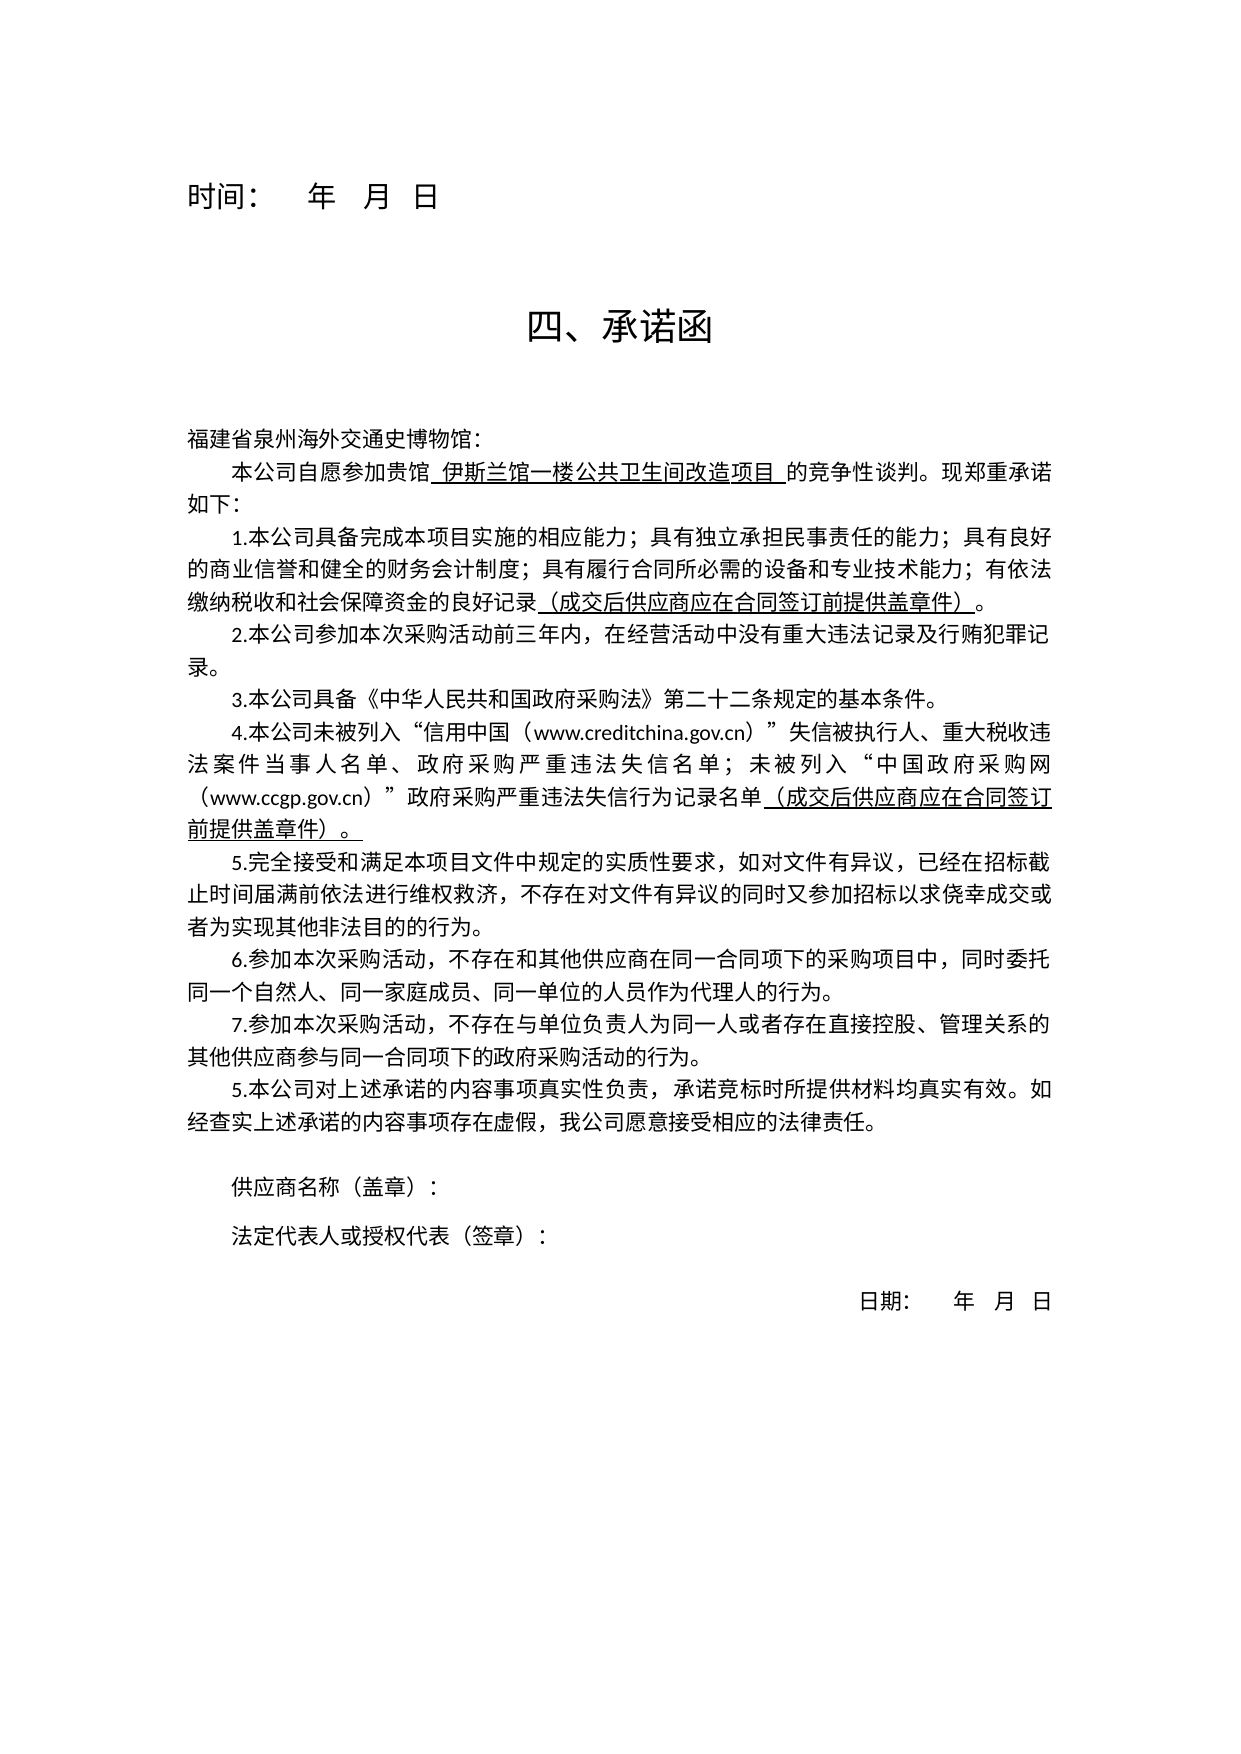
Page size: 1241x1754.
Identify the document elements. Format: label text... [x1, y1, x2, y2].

text 福建省泉州海外交通史博物馆： [187, 422, 1053, 454]
text 7.参加本次采购活动，不存在与单位负责人为同一人或者存在直接控股、管理关系的其他供应商参与同一合同项下的政府采购活动的行为。 [187, 1007, 1053, 1072]
text 4.本公司未被列入“信用中国（www.creditchina.gov.cn）”失信被执行人、重大税收违法案件当事人名单、政府采购严重违法失信名单；未被列入“中国政府采购网（www.ccgp.gov.cn）”政府采购严重违法失信行为记录名单（成交后供应商应在合同签订前提供盖章件）。 [187, 714, 1053, 844]
text 日期： 年 月 日 [187, 1283, 1053, 1316]
text 时间： 年 月 日 [187, 162, 1053, 227]
text 2.本公司参加本次采购活动前三年内，在经营活动中没有重大违法记录及行贿犯罪记录。 [187, 617, 1053, 682]
text 供应商名称（盖章）： [187, 1169, 1053, 1202]
text 1.本公司具备完成本项目实施的相应能力；具有独立承担民事责任的能力；具有良好的商业信誉和健全的财务会计制度；具有履行合同所必需的设备和专业技术能力；有依法缴纳税收和社会保障资金的良好记录（成交后供应商应在合同签订前提供盖章件）。 [187, 519, 1053, 617]
text 四、承诺函 [187, 292, 1053, 357]
text 5.完全接受和满足本项目文件中规定的实质性要求，如对文件有异议，已经在招标截止时间届满前依法进行维权救济，不存在对文件有异议的同时又参加招标以求侥幸成交或者为实现其他非法目的的行为。 [187, 844, 1053, 942]
text 本公司自愿参加贵馆 伊斯兰馆一楼公共卫生间改造项目 的竞争性谈判。现郑重承诺如下： [187, 454, 1053, 519]
text 法定代表人或授权代表（签章）： [187, 1218, 1053, 1251]
text 5.本公司对上述承诺的内容事项真实性负责，承诺竞标时所提供材料均真实有效。如经查实上述承诺的内容事项存在虚假，我公司愿意接受相应的法律责任。 [187, 1072, 1053, 1137]
text 3.本公司具备《中华人民共和国政府采购法》第二十二条规定的基本条件。 [187, 682, 1053, 714]
text 6.参加本次采购活动，不存在和其他供应商在同一合同项下的采购项目中，同时委托同一个自然人、同一家庭成员、同一单位的人员作为代理人的行为。 [187, 942, 1053, 1007]
